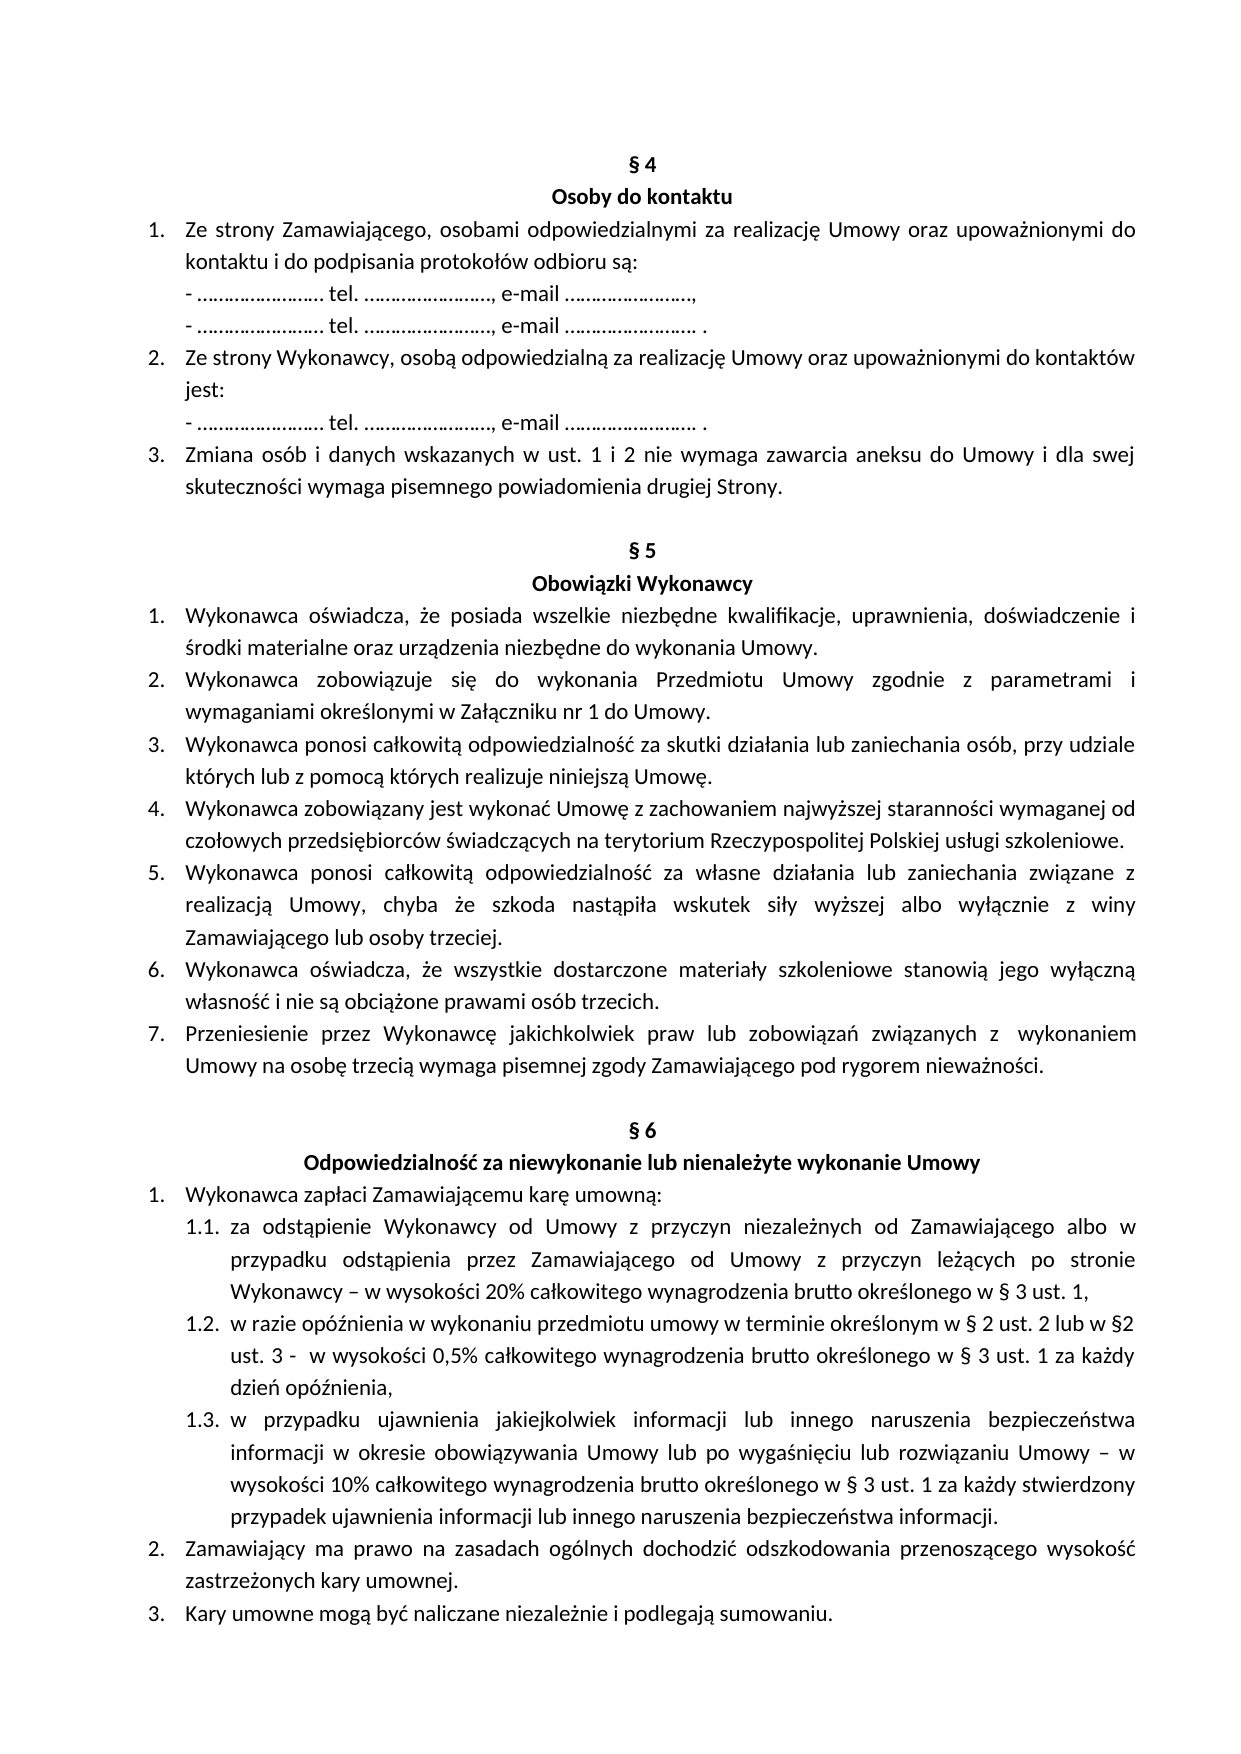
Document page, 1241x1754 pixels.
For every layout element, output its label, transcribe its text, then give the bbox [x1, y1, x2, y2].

list Wykonawca oświadcza, że posiada wszelkie niezbędne kwalifikacje, uprawnienia, doświadczenie i środki materialne oraz urządzenia niezbędne do wykonania Umowy. [148, 601, 1137, 661]
text § 5 [148, 537, 1137, 564]
list w razie opóźnienia w wykonaniu przedmiotu umowy w terminie określonym w § 2 ust. 2 lub w §2 ust. 3 - w wysokości 0,5% całkowitego wynagrodzenia brutto określonego w § 3 ust. 1 za każdy dzień opóźnienia, [185, 1309, 1137, 1401]
text - …………………… tel. ……………………, e-mail ……………………. . [148, 311, 1137, 339]
list za odstąpienie Wykonawcy od Umowy z przyczyn niezależnych od Zamawiającego albo w przypadku odstąpienia przez Zamawiającego od Umowy z przyczyn leżących po stronie Wykonawcy – w wysokości 20% całkowitego wynagrodzenia brutto określonego w § 3 ust. 1, [185, 1212, 1137, 1305]
list Przeniesienie przez Wykonawcę jakichkolwiek praw lub zobowiązań związanych z wykonaniem Umowy na osobę trzecią wymaga pisemnej zgody Zamawiającego pod rygorem nieważności. [148, 1019, 1137, 1079]
text - …………………… tel. ……………………, e-mail ……………………. . [148, 408, 1137, 436]
list Wykonawca zapłaci Zamawiającemu karę umowną: [148, 1180, 1137, 1208]
list Ze strony Zamawiającego, osobami odpowiedzialnymi za realizację Umowy oraz upoważnionymi do kontaktu i do podpisania protokołów odbioru są: [148, 215, 1137, 275]
list Wykonawca ponosi całkowitą odpowiedzialność za własne działania lub zaniechania związane z realizacją Umowy, chyba że szkoda nastąpiła wskutek siły wyższej albo wyłącznie z winy Zamawiającego lub osoby trzeciej. [148, 858, 1137, 951]
list Zmiana osób i danych wskazanych w ust. 1 i 2 nie wymaga zawarcia aneksu do Umowy i dla swej skuteczności wymaga pisemnego powiadomienia drugiej Strony. [148, 440, 1137, 500]
text Obowiązki Wykonawcy [148, 569, 1137, 597]
list Wykonawca zobowiązuje się do wykonania Przedmiotu Umowy zgodnie z parametrami i wymaganiami określonymi w Załączniku nr 1 do Umowy. [148, 665, 1137, 726]
list Wykonawca oświadcza, że wszystkie dostarczone materiały szkoleniowe stanowią jego wyłączną własność i nie są obciążone prawami osób trzecich. [148, 955, 1137, 1015]
text § 4 [148, 150, 1137, 178]
list w przypadku ujawnienia jakiejkolwiek informacji lub innego naruszenia bezpieczeństwa informacji w okresie obowiązywania Umowy lub po wygaśnięciu lub rozwiązaniu Umowy – w wysokości 10% całkowitego wynagrodzenia brutto określonego w § 3 ust. 1 za każdy stwierdzony przypadek ujawnienia informacji lub innego naruszenia bezpieczeństwa informacji. [185, 1406, 1137, 1530]
text § 6 [148, 1116, 1137, 1144]
text Osoby do kontaktu [148, 182, 1137, 211]
text Odpowiedzialność za niewykonanie lub nienależyte wykonanie Umowy [148, 1148, 1137, 1176]
list Wykonawca ponosi całkowitą odpowiedzialność za skutki działania lub zaniechania osób, przy udziale których lub z pomocą których realizuje niniejszą Umowę. [148, 730, 1137, 790]
list Zamawiający ma prawo na zasadach ogólnych dochodzić odszkodowania przenoszącego wysokość zastrzeżonych kary umownej. [148, 1534, 1137, 1594]
list Wykonawca zobowiązany jest wykonać Umowę z zachowaniem najwyższej staranności wymaganej od czołowych przedsiębiorców świadczących na terytorium Rzeczypospolitej Polskiej usługi szkoleniowe. [148, 794, 1137, 854]
text - …………………… tel. ……………………, e-mail ……………………, [148, 279, 1137, 307]
list Ze strony Wykonawcy, osobą odpowiedzialną za realizację Umowy oraz upoważnionymi do kontaktów jest: [148, 343, 1137, 404]
list Kary umowne mogą być naliczane niezależnie i podlegają sumowaniu. [148, 1599, 1137, 1627]
